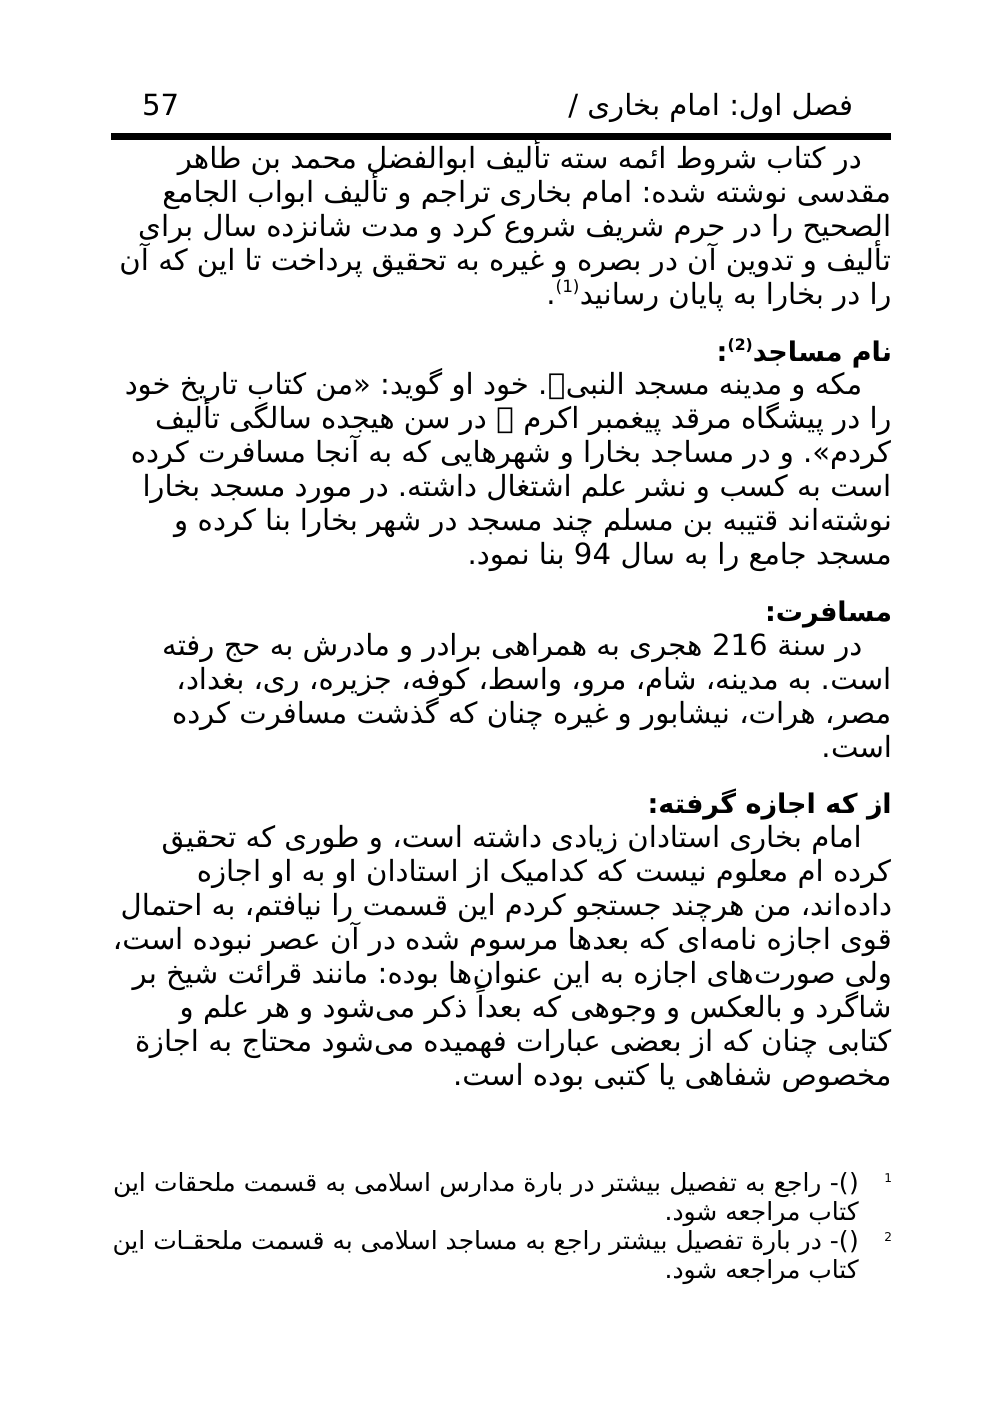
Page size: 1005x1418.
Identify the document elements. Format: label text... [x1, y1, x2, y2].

text مسافرت: [112, 596, 892, 628]
text امام بخاری استادان زیادی داشته است، و طوری که تحقیق کرده ام معلوم نیست که کدامیک از استادان او به او اجازه داده‌اند، من هرچند جستجو کردم این قسمت را نیافتم، به احتمال قوی اجازه نامه‌ای که بعدها مرسوم شده در آن عصر نبوده است، ولی صورت‌های اجازه به این عنوان‌ها بوده: مانند قرائت شیخ بر شاگرد و بالعکس و وجوهی که بعداً ذکر می‌شود و هر علم و کتابی چنان که از بعضی عبارات فهمیده می‌شود محتاج به اجازة مخصوص شفاهی یا کتبی بوده است. [112, 820, 892, 1092]
text از که اجازه گرفته: [112, 789, 892, 820]
text مکه و مدینه مسجد النبی. خود او گوید: «من کتاب تاریخ خود را در پیشگاه مرقد پیغمبر اکرم در سن هیجده سالگی تألیف کردم». و در مساجد بخارا و شهرهایی که به آنجا مسافرت کرده است به کسب و نشر علم اشتغال داشته. در مورد مسجد بخارا نوشته‌اند قتیبه بن مسلم چند مسجد در شهر بخارا بنا کرده و مسجد جامع را به سال 94 بنا نمود. [112, 368, 892, 571]
text در سنة 216 هجری به همراهی برادر و مادرش به حج رفته است. به مدینه، شام، مرو، واسط، کوفه، جزیره، ری، بغداد، مصر، هرات، نیشابور و غیره چنان که گذشت مسافرت کرده است. [112, 628, 892, 764]
text نام مساجد(): [112, 336, 892, 368]
text در کتاب شروط ائمه سته تألیف ابوالفضل محمد بن طاهر مقدسی نوشته شده: امام بخاری تراجم و تألیف ابواب الجامع الصحیح را در حرم شریف شروع کرد و مدت شانزده سال برای تألیف و تدوین آن در بصره و غیره به تحقیق پرداخت تا این که آن را در بخارا به پایان رسانید(). [112, 141, 892, 311]
